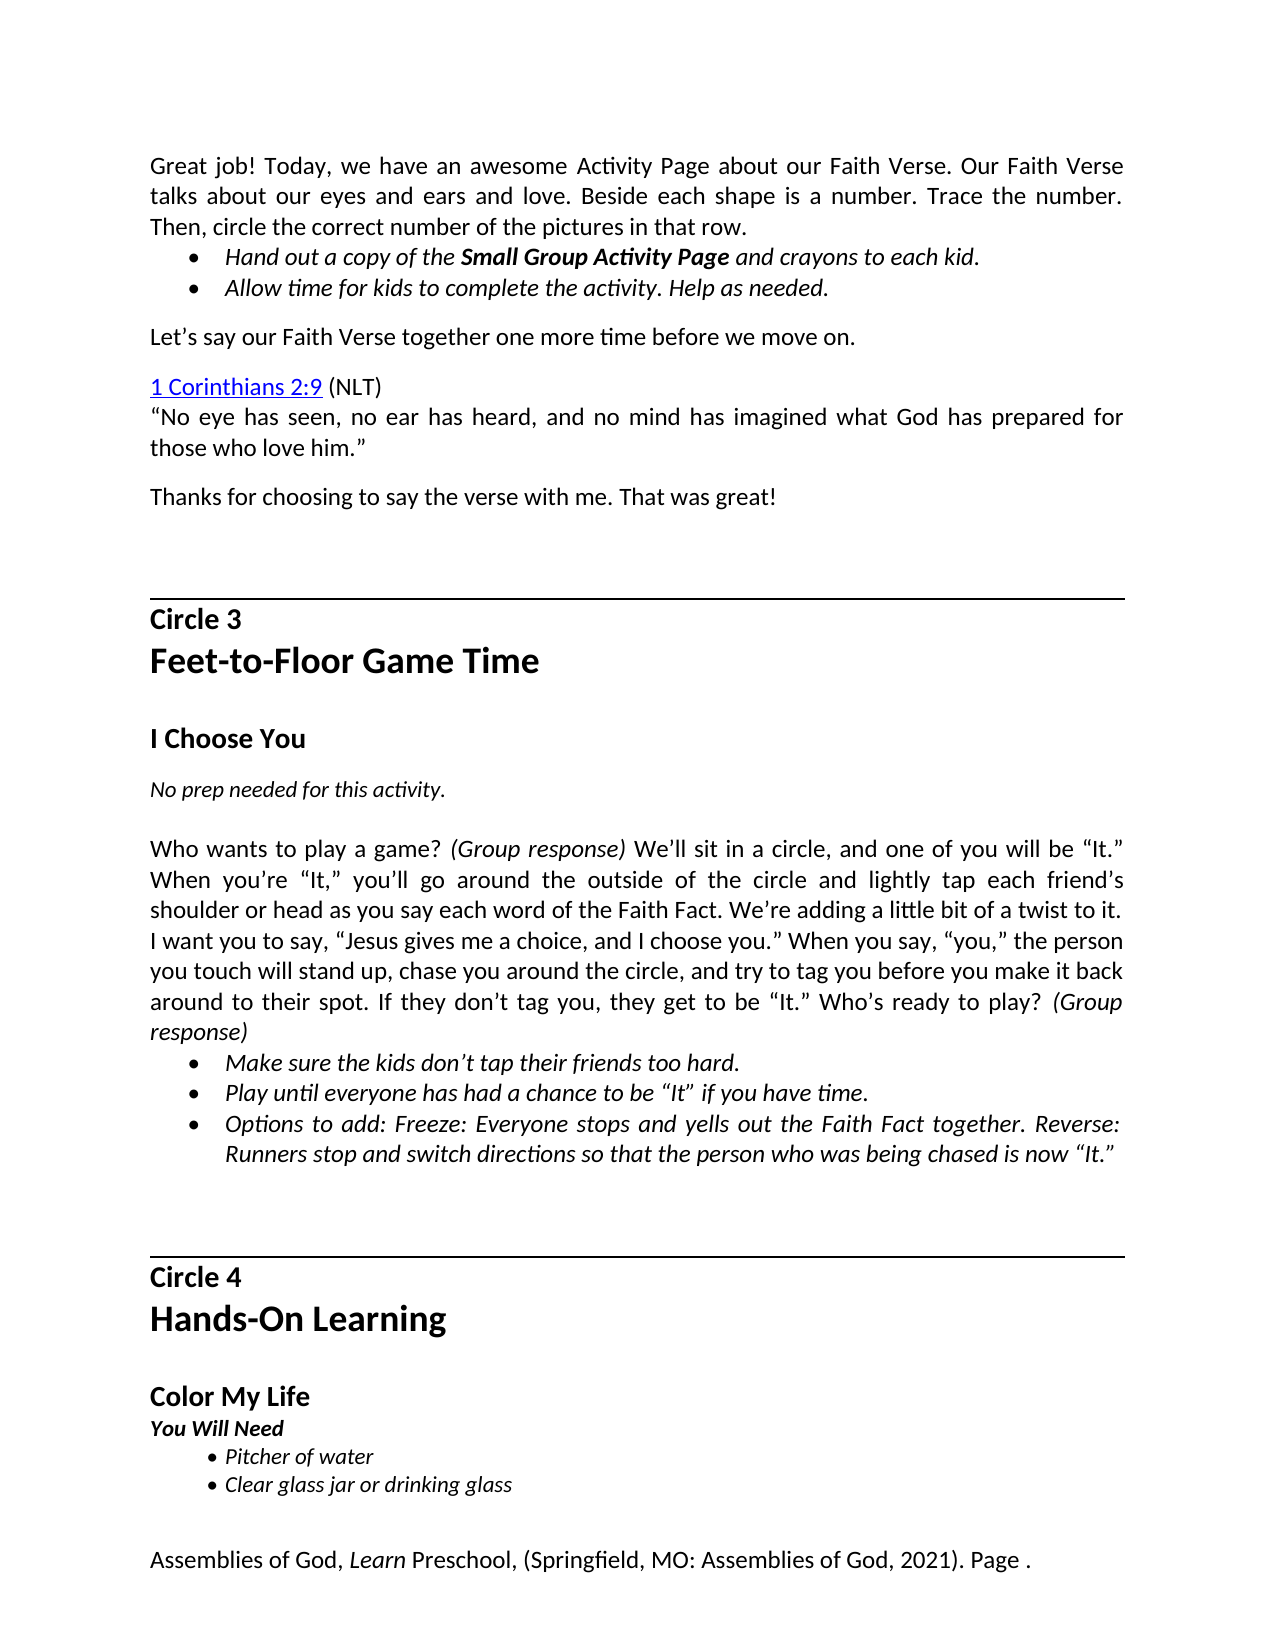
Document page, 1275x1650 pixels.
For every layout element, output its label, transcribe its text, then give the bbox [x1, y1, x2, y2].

text Color My Life [150, 1378, 1125, 1414]
text 1 Corinthians 2:9 (NLT) [150, 371, 1125, 401]
text Let’s say our Faith Verse together one more time before we move on. [150, 321, 1125, 352]
text Circle 4 [150, 1258, 1125, 1295]
text Feet-to-Floor Game Time [150, 637, 1125, 683]
text “No eye has seen, no ear has heard, and no mind has imagined what God has prepared for those who love him.” [150, 401, 1125, 462]
text • Allow time for kids to complete the activity. Help as needed. [187, 272, 1125, 303]
text • Make sure the kids don’t tap their friends too hard. [187, 1047, 1125, 1078]
table_header No prep needed for this activity. [150, 756, 1050, 803]
text Thanks for choosing to say the verse with me. That was great! [150, 481, 1125, 511]
text • Play until everyone has had a chance to be “It” if you have time. [187, 1078, 1125, 1108]
text • Options to add: Freeze: Everyone stops and yells out the Faith Fact together. Reverse: Runners stop and switch directions so that the person who was being chased is now “It.” [187, 1108, 1125, 1169]
text • Hand out a copy of the Small Group Activity Page and crayons to each kid. [187, 242, 1125, 272]
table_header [150, 1414, 1050, 1498]
text Circle 3 [150, 600, 1125, 637]
text I Choose You [150, 721, 1125, 756]
text Hands-On Learning [150, 1295, 1125, 1341]
text Who wants to play a game? (Group response) We’ll sit in a circle, and one of you will be “It.” When you’re “It,” you’ll go around the outside of the circle and lightly tap each friend’s shoulder or head as you say each word of the Faith Fact. We’re adding a little bit of a twist to it. I want you to say, “Jesus gives me a choice, and I choose you.” When you say, “you,” the person you touch will stand up, chase you around the circle, and try to tag you before you make it back around to their spot. If they don’t tag you, they get to be “It.” Who’s ready to play? (Group response) [150, 833, 1125, 1047]
text Great job! Today, we have an awesome Activity Page about our Faith Verse. Our Faith Verse talks about our eyes and ears and love. Beside each shape is a number. Trace the number. Then, circle the correct number of the pictures in that row. [150, 150, 1125, 242]
